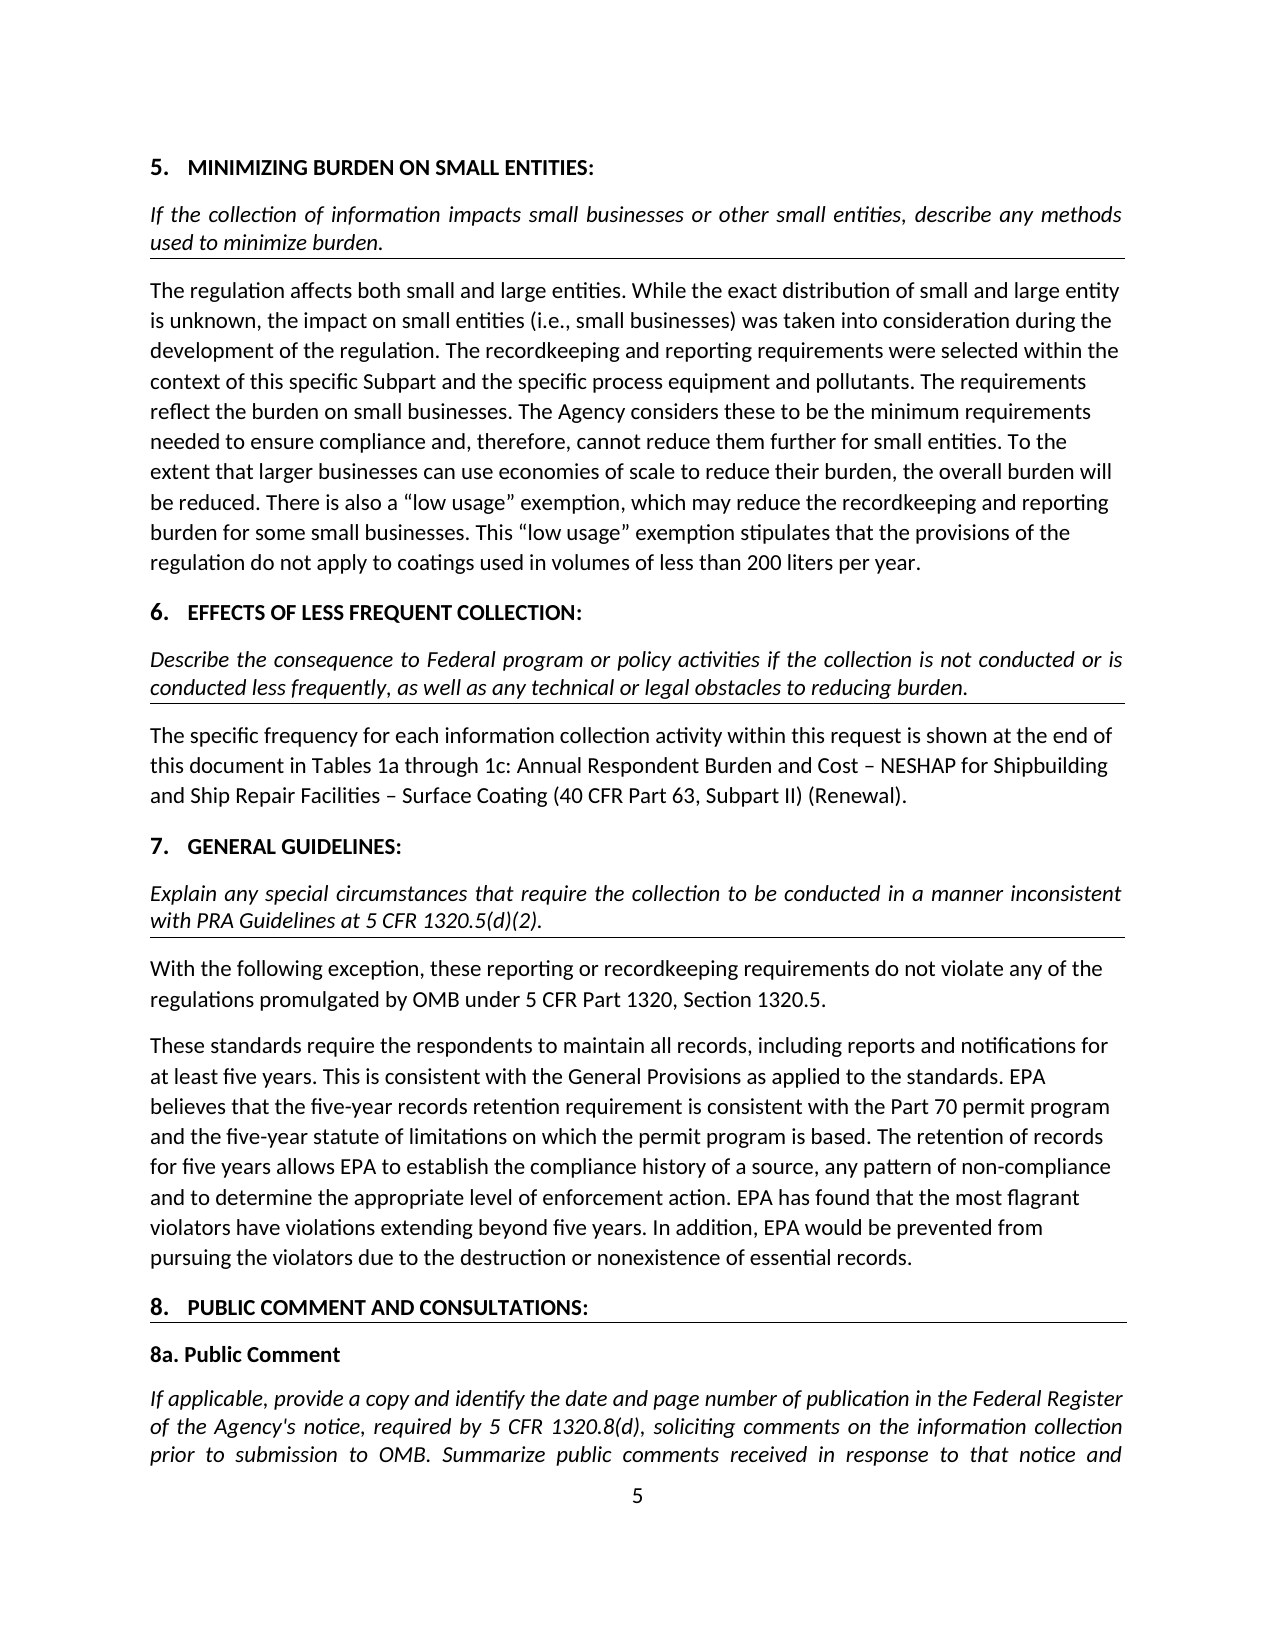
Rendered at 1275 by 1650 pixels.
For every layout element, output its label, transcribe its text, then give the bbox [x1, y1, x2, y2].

subtitle PUBLIC COMMENT AND CONSULTATIONS: [150, 1292, 1125, 1322]
subtitle EFFECTS OF LESS FREQUENT COLLECTION: [150, 597, 1125, 627]
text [150, 1384, 1125, 1468]
subtitle GENERAL GUIDELINES: [150, 830, 1125, 860]
subtitle MINIMIZING BURDEN ON SMALL ENTITIES: [150, 152, 1125, 182]
text If the collection of information impacts small businesses or other small entities, describe any methods used to minimize burden. [150, 200, 1125, 258]
text The specific frequency for each information collection activity within this request is shown at the end of this document in Tables 1a through 1c: Annual Respondent Burden and Cost – NESHAP for Shipbuilding and Ship Repair Facilities – Surface Coating (40 CFR Part 63, Subpart II) (Renewal). [150, 721, 1125, 809]
text With the following exception, these reporting or recordkeeping requirements do not violate any of the regulations promulgated by OMB under 5 CFR Part 1320, Section 1320.5. [150, 954, 1125, 1013]
text These standards require the respondents to maintain all records, including reports and notifications for at least five years. This is consistent with the General Provisions as applied to the standards. EPA believes that the five-year records retention requirement is consistent with the Part 70 permit program and the five-year statute of limitations on which the permit program is based. The retention of records for five years allows EPA to establish the compliance history of a source, any pattern of non-compliance and to determine the appropriate level of enforcement action. EPA has found that the most flagrant violators have violations extending beyond five years. In addition, EPA would be prevented from pursuing the violators due to the destruction or nonexistence of essential records. [150, 1032, 1125, 1271]
text Describe the consequence to Federal program or policy activities if the collection is not conducted or is conducted less frequently, as well as any technical or legal obstacles to reducing burden. [150, 645, 1125, 703]
text Explain any special circumstances that require the collection to be conducted in a manner inconsistent with PRA Guidelines at 5 CFR 1320.5(d)(2). [150, 879, 1125, 937]
text The regulation affects both small and large entities. While the exact distribution of small and large entity is unknown, the impact on small entities (i.e., small businesses) was taken into consideration during the development of the regulation. The recordkeeping and reporting requirements were selected within the context of this specific Subpart and the specific process equipment and pollutants. The requirements reflect the burden on small businesses. The Agency considers these to be the minimum requirements needed to ensure compliance and, therefore, cannot reduce them further for small entities. To the extent that larger businesses can use economies of scale to reduce their burden, the overall burden will be reduced. There is also a “low usage” exemption, which may reduce the recordkeeping and reporting burden for some small businesses. This “low usage” exemption stipulates that the provisions of the regulation do not apply to coatings used in volumes of less than 200 liters per year. [150, 276, 1125, 576]
subtitle 8a. Public Comment [150, 1340, 1125, 1368]
